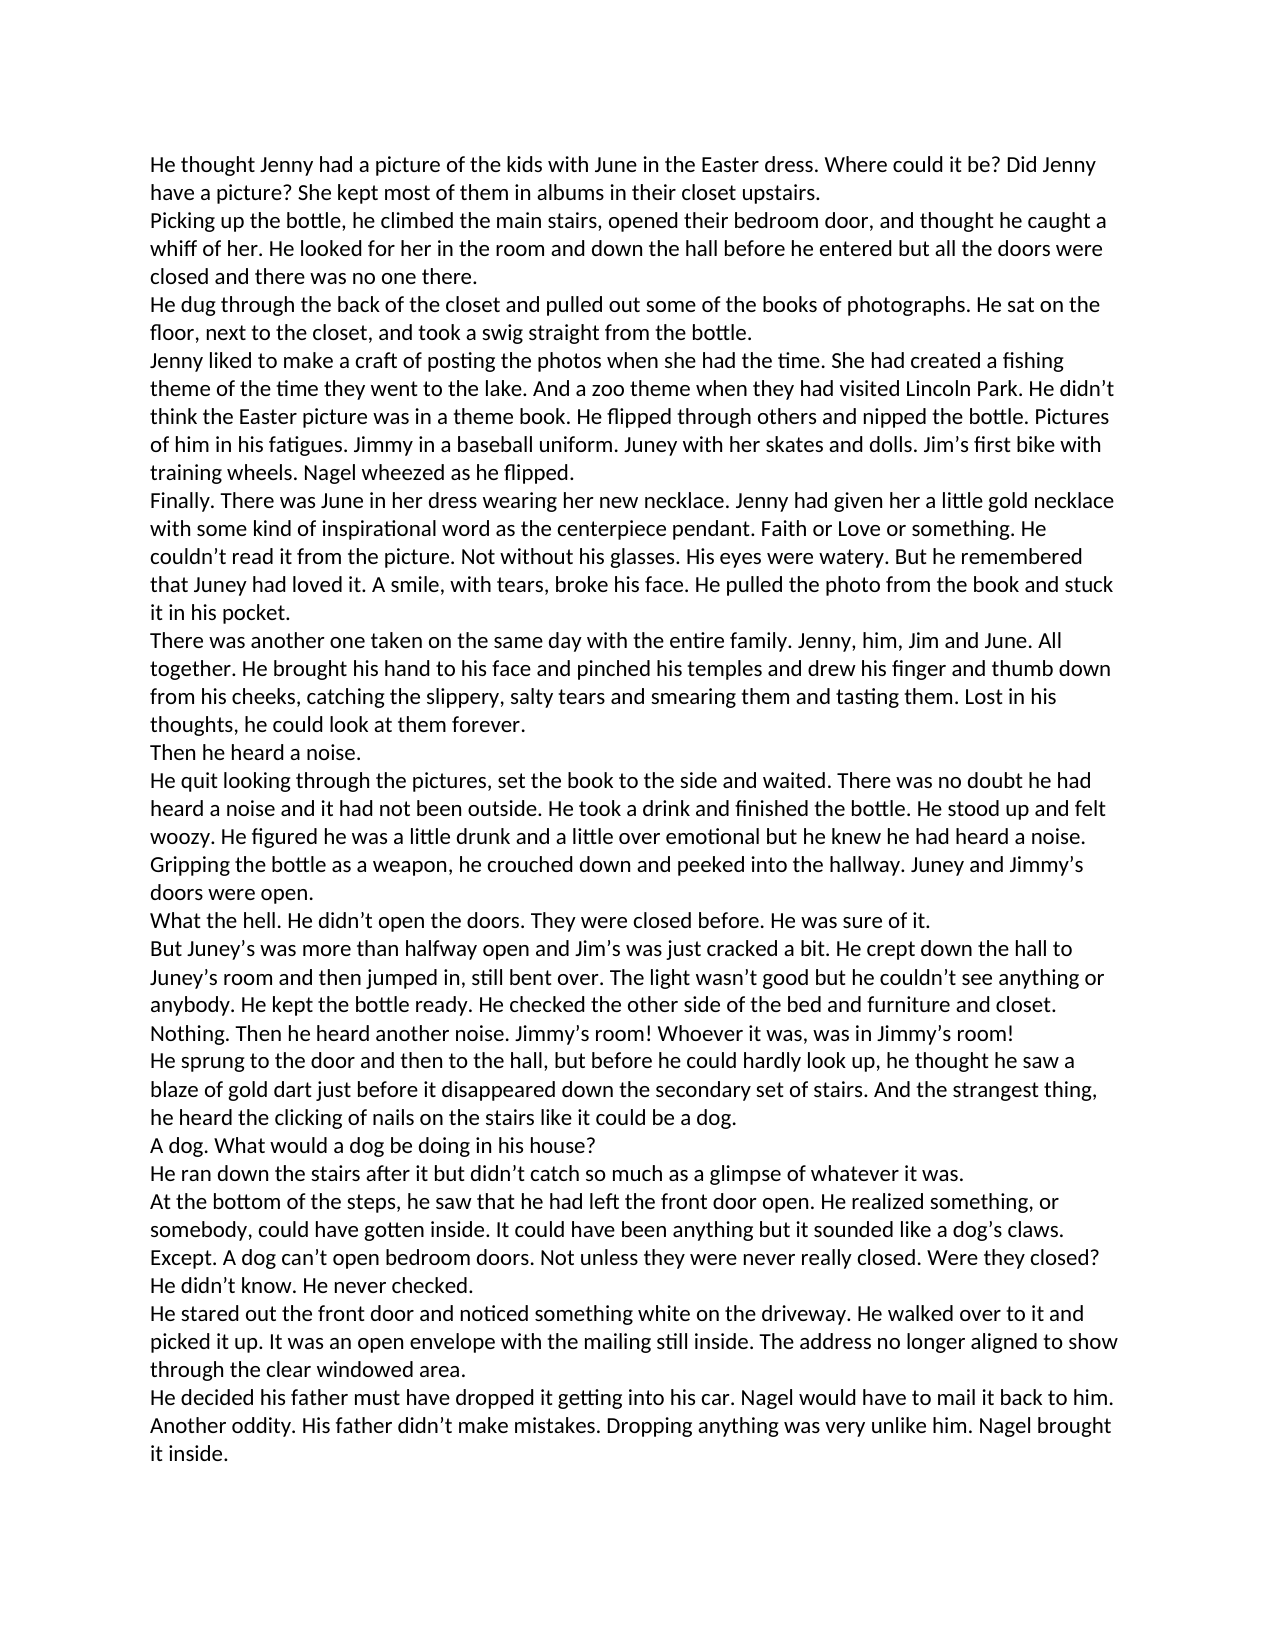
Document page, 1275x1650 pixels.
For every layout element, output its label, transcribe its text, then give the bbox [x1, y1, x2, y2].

text But Juney’s was more than halfway open and Jim’s was just cracked a bit. He crept down the hall to Juney’s room and then jumped in, still bent over. The light wasn’t good but he couldn’t see anything or anybody. He kept the bottle ready. He checked the other side of the bed and furniture and closet. Nothing. Then he heard another noise. Jimmy’s room! Whoever it was, was in Jimmy’s room! [150, 934, 1125, 1047]
text Finally. There was June in her dress wearing her new necklace. Jenny had given her a little gold necklace with some kind of inspirational word as the centerpiece pendant. Faith or Love or something. He couldn’t read it from the picture. Not without his glasses. His eyes were watery. But he remembered that Juney had loved it. A smile, with tears, broke his face. He pulled the photo from the book and stuck it in his pocket. [150, 486, 1125, 626]
text Picking up the bottle, he climbed the main stairs, opened their bedroom door, and thought he caught a whiff of her. He looked for her in the room and down the hall before he entered but all the doors were closed and there was no one there. [150, 206, 1125, 290]
text At the bottom of the steps, he saw that he had left the front door open. He realized something, or somebody, could have gotten inside. It could have been anything but it sounded like a dog’s claws. Except. A dog can’t open bedroom doors. Not unless they were never really closed. Were they closed? He didn’t know. He never checked. [150, 1187, 1125, 1299]
text He dug through the back of the closet and pulled out some of the books of photographs. He sat on the floor, next to the closet, and took a swig straight from the bottle. [150, 290, 1125, 346]
text He sprung to the door and then to the hall, but before he could hardly look up, he thought he saw a blaze of gold dart just before it disappeared down the secondary set of stairs. And the strangest thing, he heard the clicking of nails on the stairs like it could be a dog. [150, 1047, 1125, 1131]
text He stared out the front door and noticed something white on the driveway. He walked over to it and picked it up. It was an open envelope with the mailing still inside. The address no longer aligned to show through the clear windowed area. [150, 1299, 1125, 1383]
text He quit looking through the pictures, set the book to the side and waited. There was no doubt he had heard a noise and it had not been outside. He took a drink and finished the bottle. He stood up and felt woozy. He figured he was a little drunk and a little over emotional but he knew he had heard a noise. [150, 766, 1125, 851]
text There was another one taken on the same day with the entire family. Jenny, him, Jim and June. All together. He brought his hand to his face and pinched his temples and drew his finger and thumb down from his cheeks, catching the slippery, salty tears and smearing them and tasting them. Lost in his thoughts, he could look at them forever. [150, 626, 1125, 738]
text He thought Jenny had a picture of the kids with June in the Easter dress. Where could it be? Did Jenny have a picture? She kept most of them in albums in their closet upstairs. [150, 150, 1125, 206]
text Jenny liked to make a craft of posting the photos when she had the time. She had created a fishing theme of the time they went to the lake. And a zoo theme when they had visited Lincoln Park. He didn’t think the Easter picture was in a theme book. He flipped through others and nipped the bottle. Pictures of him in his fatigues. Jimmy in a baseball uniform. Juney with her skates and dolls. Jim’s first bike with training wheels. Nagel wheezed as he flipped. [150, 346, 1125, 486]
text Then he heard a noise. [150, 738, 1125, 766]
text What the hell. He didn’t open the doors. They were closed before. He was sure of it. [150, 907, 1125, 934]
text Gripping the bottle as a weapon, he crouched down and peeked into the hallway. Juney and Jimmy’s doors were open. [150, 851, 1125, 907]
text A dog. What would a dog be doing in his house? [150, 1131, 1125, 1159]
text He ran down the stairs after it but didn’t catch so much as a glimpse of whatever it was. [150, 1159, 1125, 1187]
text He decided his father must have dropped it getting into his car. Nagel would have to mail it back to him. Another oddity. His father didn’t make mistakes. Dropping anything was very unlike him. Nagel brought it inside. [150, 1383, 1125, 1467]
